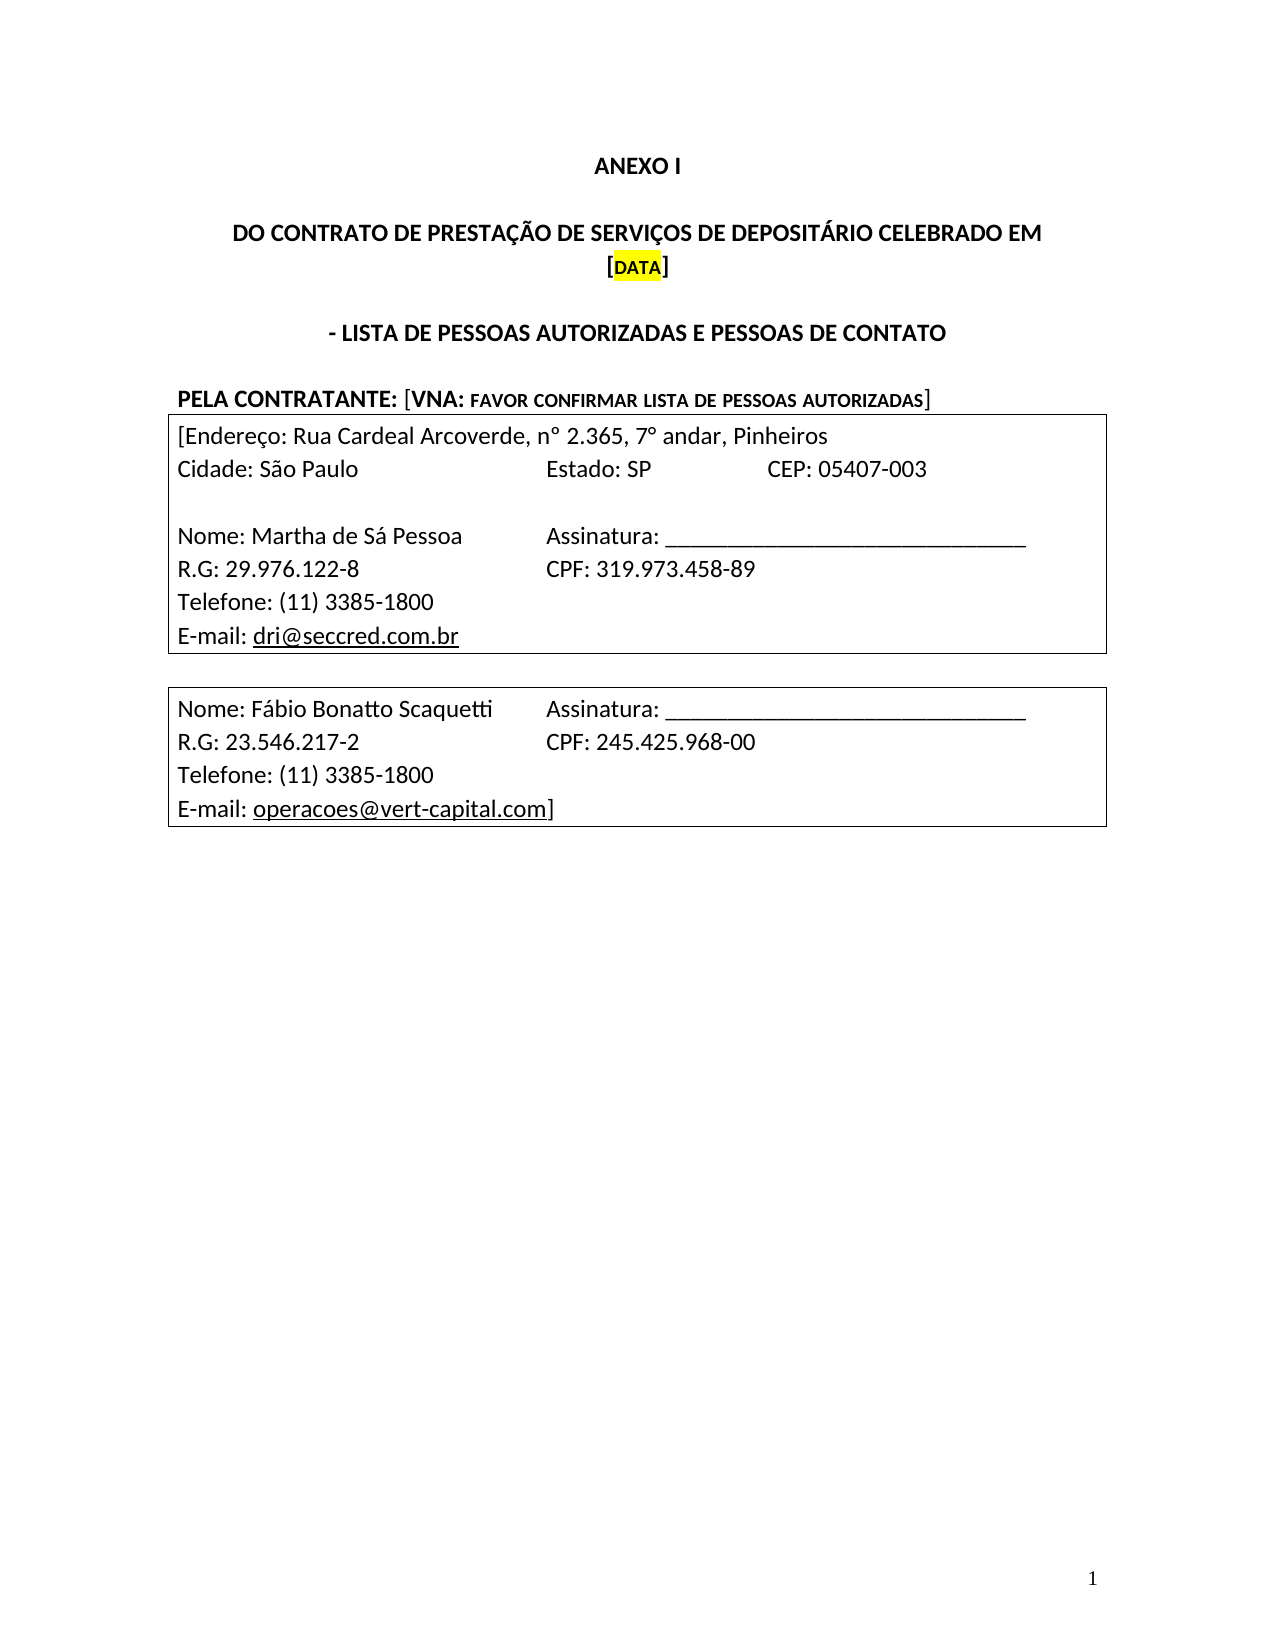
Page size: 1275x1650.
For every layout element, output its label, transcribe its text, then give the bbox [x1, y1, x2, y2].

text Telefone: (11) 3385-1800 [177, 757, 1098, 787]
text - LISTA DE PESSOAS AUTORIZADAS E PESSOAS DE CONTATO [177, 314, 1098, 348]
text PELA CONTRATANTE: [VNA: favor confirmar lista de pessoas autorizadas] [177, 381, 1098, 414]
text E-mail: operacoes@vert-capital.com] [169, 787, 1106, 826]
text Telefone: (11) 3385-1800 [177, 584, 1098, 614]
text E-mail: dri@seccred.com.br [169, 614, 1106, 653]
text [Endereço: Rua Cardeal Arcoverde, nº 2.365, 7° andar, Pinheiros [169, 415, 1106, 451]
text Cidade: São Paulo Estado: SP CEP: 05407-003 [177, 451, 1098, 484]
subtitle [data] [177, 248, 1098, 281]
subtitle DO CONTRATO DE PRESTAÇÃO DE SERVIÇOS DE DEPOSITÁRIO CELEBRADO EM [177, 214, 1098, 248]
subtitle ANEXO I [177, 148, 1098, 181]
text Nome: Fábio Bonatto Scaquetti Assinatura: _____________________________ [169, 688, 1106, 724]
text R.G: 29.976.122-8 CPF: 319.973.458-89 [177, 551, 1098, 584]
text R.G: 23.546.217-2 CPF: 245.425.968-00 [177, 724, 1098, 757]
text Nome: Martha de Sá Pessoa Assinatura: _____________________________ [177, 517, 1098, 551]
